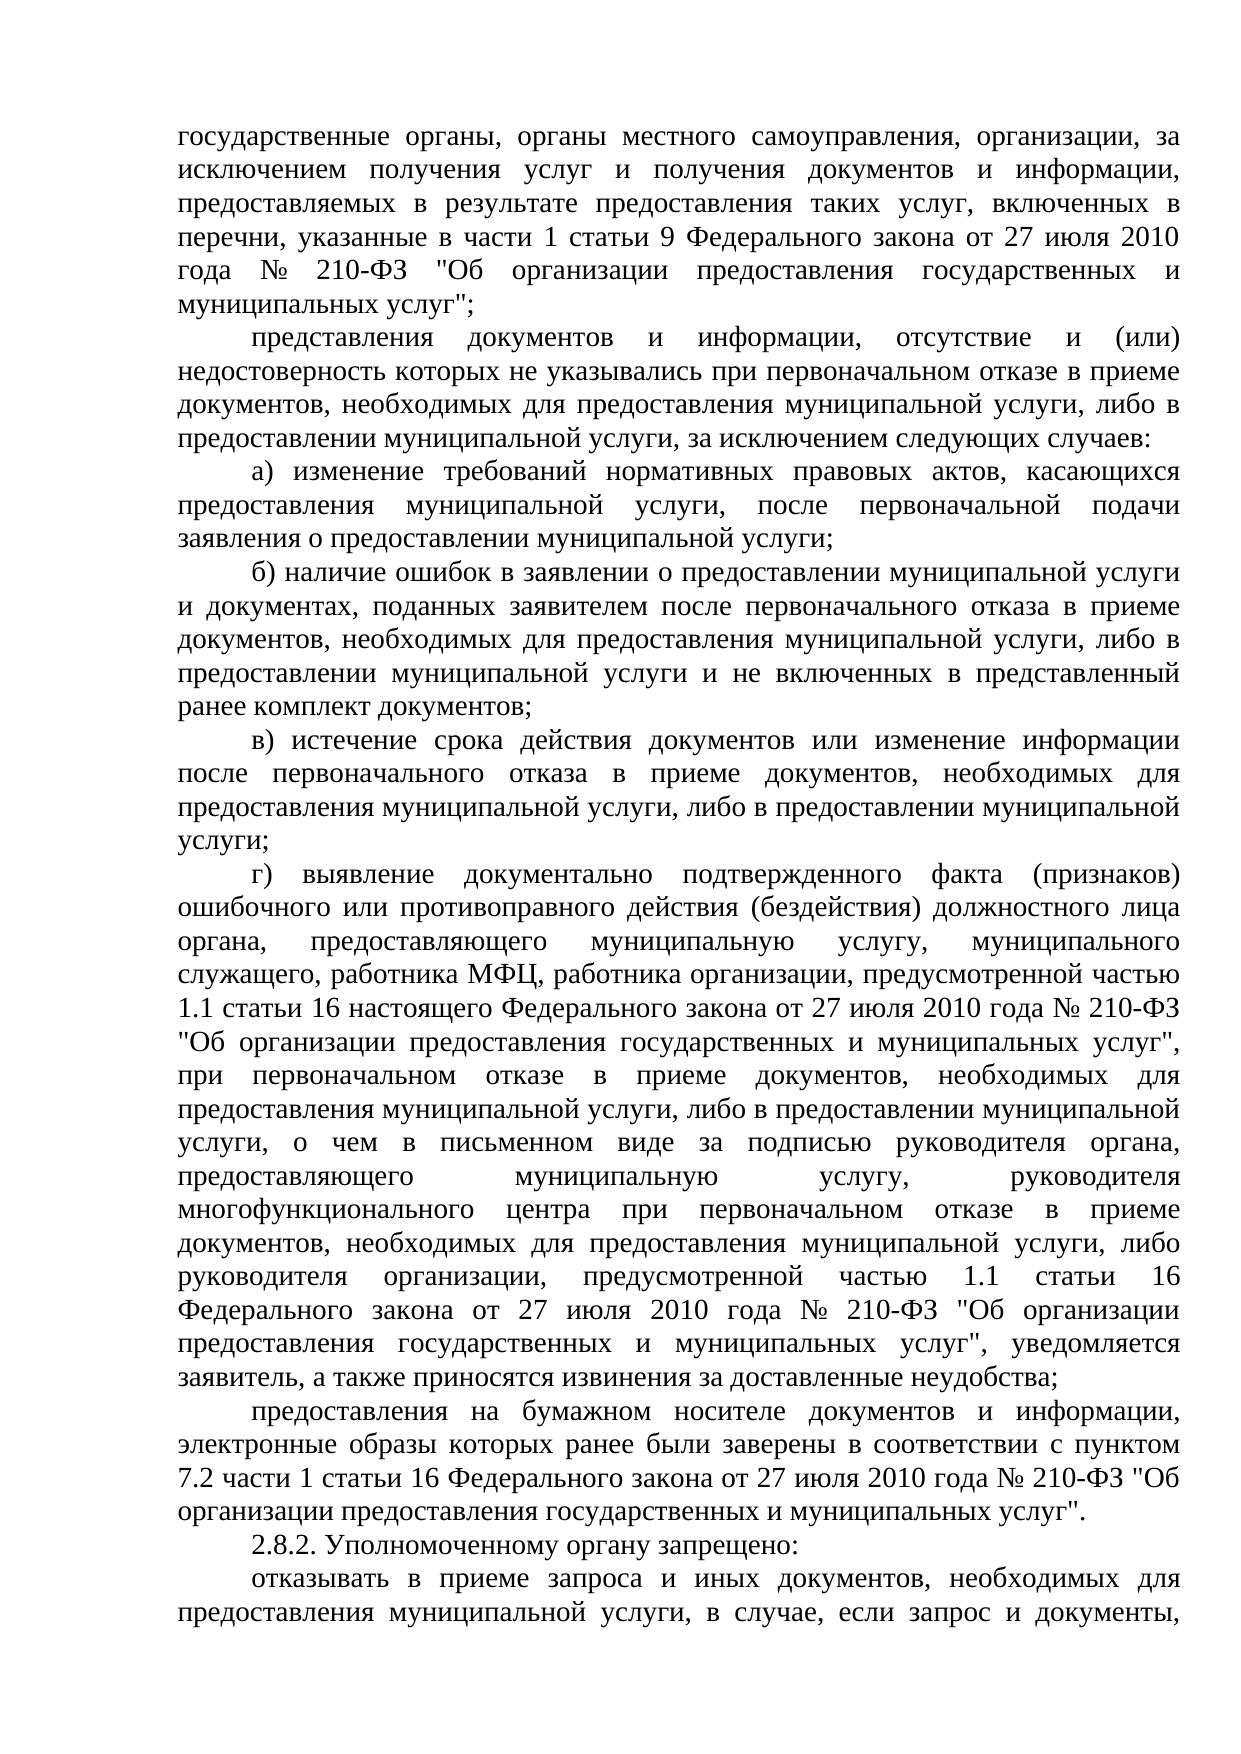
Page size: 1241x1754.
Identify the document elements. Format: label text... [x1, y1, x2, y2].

text г) выявление документально подтвержденного факта (признаков) ошибочного или противоправного действия (бездействия) должностного лица органа, предоставляющего муниципальную услугу, муниципального служащего, работника МФЦ, работника организации, предусмотренной частью 1.1 статьи 16 настоящего Федерального закона от 27 июля 2010 года № 210-ФЗ "Об организации предоставления государственных и муниципальных услуг", при первоначальном отказе в приеме документов, необходимых для предоставления муниципальной услуги, либо в предоставлении муниципальной услуги, о чем в письменном виде за подписью руководителя органа, предоставляющего муниципальную услугу, руководителя многофункционального центра при первоначальном отказе в приеме документов, необходимых для предоставления муниципальной услуги, либо руководителя организации, предусмотренной частью 1.1 статьи 16 Федерального закона от 27 июля 2010 года № 210-ФЗ "Об организации предоставления государственных и муниципальных услуг", уведомляется заявитель, а также приносятся извинения за доставленные неудобства; [177, 856, 1181, 1393]
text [177, 1560, 1181, 1627]
text в) истечение срока действия документов или изменение информации после первоначального отказа в приеме документов, необходимых для предоставления муниципальной услуги, либо в предоставлении муниципальной услуги; [177, 722, 1181, 856]
text представления документов и информации, отсутствие и (или) недостоверность которых не указывались при первоначальном отказе в приеме документов, необходимых для предоставления муниципальной услуги, либо в предоставлении муниципальной услуги, за исключением следующих случаев: [177, 319, 1181, 453]
text б) наличие ошибок в заявлении о предоставлении муниципальной услуги и документах, поданных заявителем после первоначального отказа в приеме документов, необходимых для предоставления муниципальной услуги, либо в предоставлении муниципальной услуги и не включенных в представленный ранее комплект документов; [177, 554, 1181, 722]
text 2.8.2. Уполномоченному органу запрещено: [177, 1527, 1181, 1560]
text а) изменение требований нормативных правовых актов, касающихся предоставления муниципальной услуги, после первоначальной подачи заявления о предоставлении муниципальной услуги; [177, 453, 1181, 554]
text предоставления на бумажном носителе документов и информации, электронные образы которых ранее были заверены в соответствии с пунктом 7.2 части 1 статьи 16 Федерального закона от 27 июля 2010 года № 210-ФЗ "Об организации предоставления государственных и муниципальных услуг". [177, 1393, 1181, 1527]
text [177, 118, 1181, 319]
